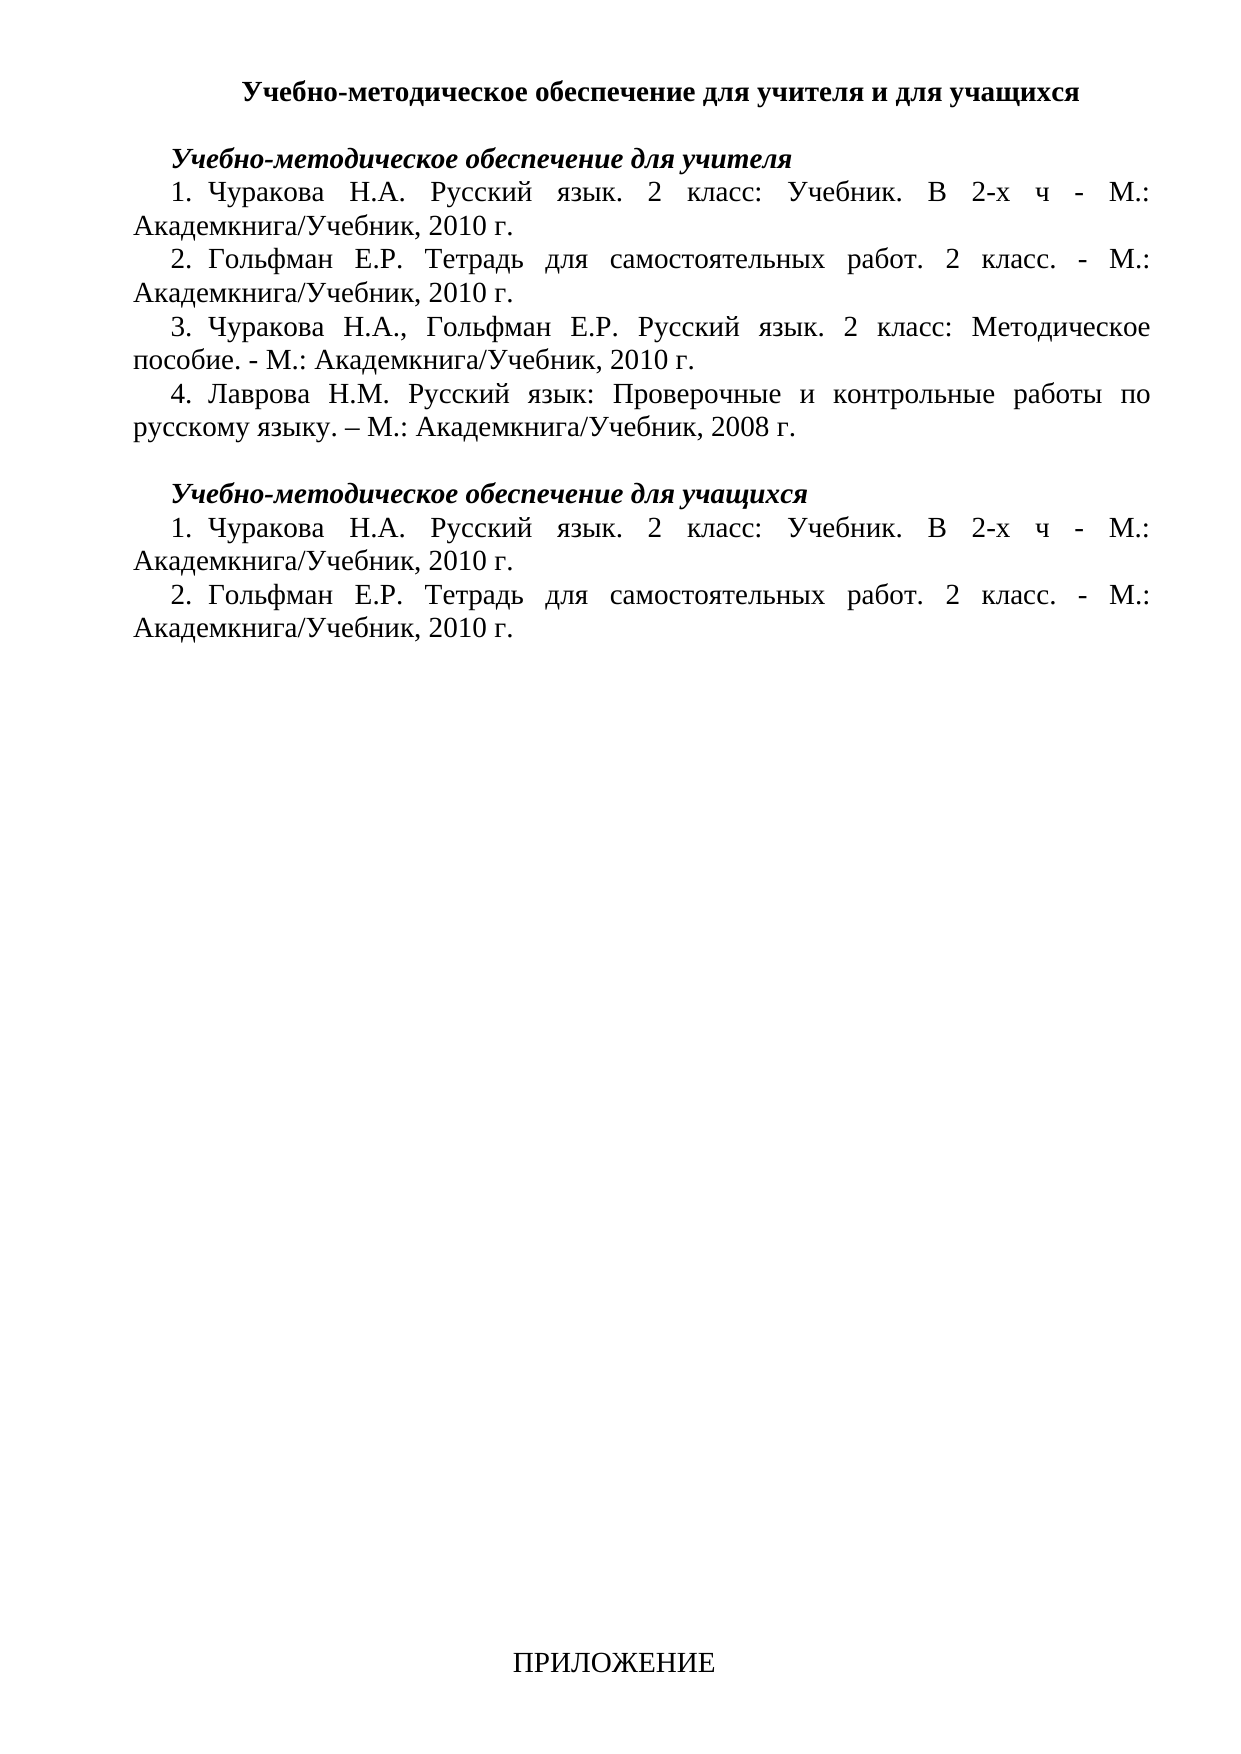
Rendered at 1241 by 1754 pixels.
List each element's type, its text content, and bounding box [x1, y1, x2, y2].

text Учебно-методическое обеспечение для учащихся [133, 476, 1151, 510]
list Чуракова Н.А. Русский язык. 2 класс: Учебник. В 2-х ч - М.: Академкнига/Учебник, 2010 г. [133, 510, 1151, 577]
list Чуракова Н.А. Русский язык. 2 класс: Учебник. В 2-х ч - М.: Академкнига/Учебник, 2010 г. [133, 174, 1151, 242]
list Гольфман Е.Р. Тетрадь для самостоятельных работ. 2 класс. - М.: Академкнига/Учебник, 2010 г. [133, 577, 1151, 644]
list Чуракова Н.А., Гольфман Е.Р. Русский язык. 2 класс: Методическое пособие. - М.: Академкнига/Учебник, 2010 г. [133, 309, 1151, 376]
text ПРИЛОЖЕНИЕ [162, 1646, 1137, 1679]
text Учебно-методическое обеспечение для учителя и для учащихся [133, 74, 1151, 107]
text Учебно-методическое обеспечение для учителя [133, 141, 1151, 174]
list Лаврова Н.М. Русский язык: Проверочные и контрольные работы по русскому языку. – М.: Академкнига/Учебник, 2008 г. [133, 376, 1151, 443]
list Гольфман Е.Р. Тетрадь для самостоятельных работ. 2 класс. - М.: Академкнига/Учебник, 2010 г. [133, 242, 1151, 309]
